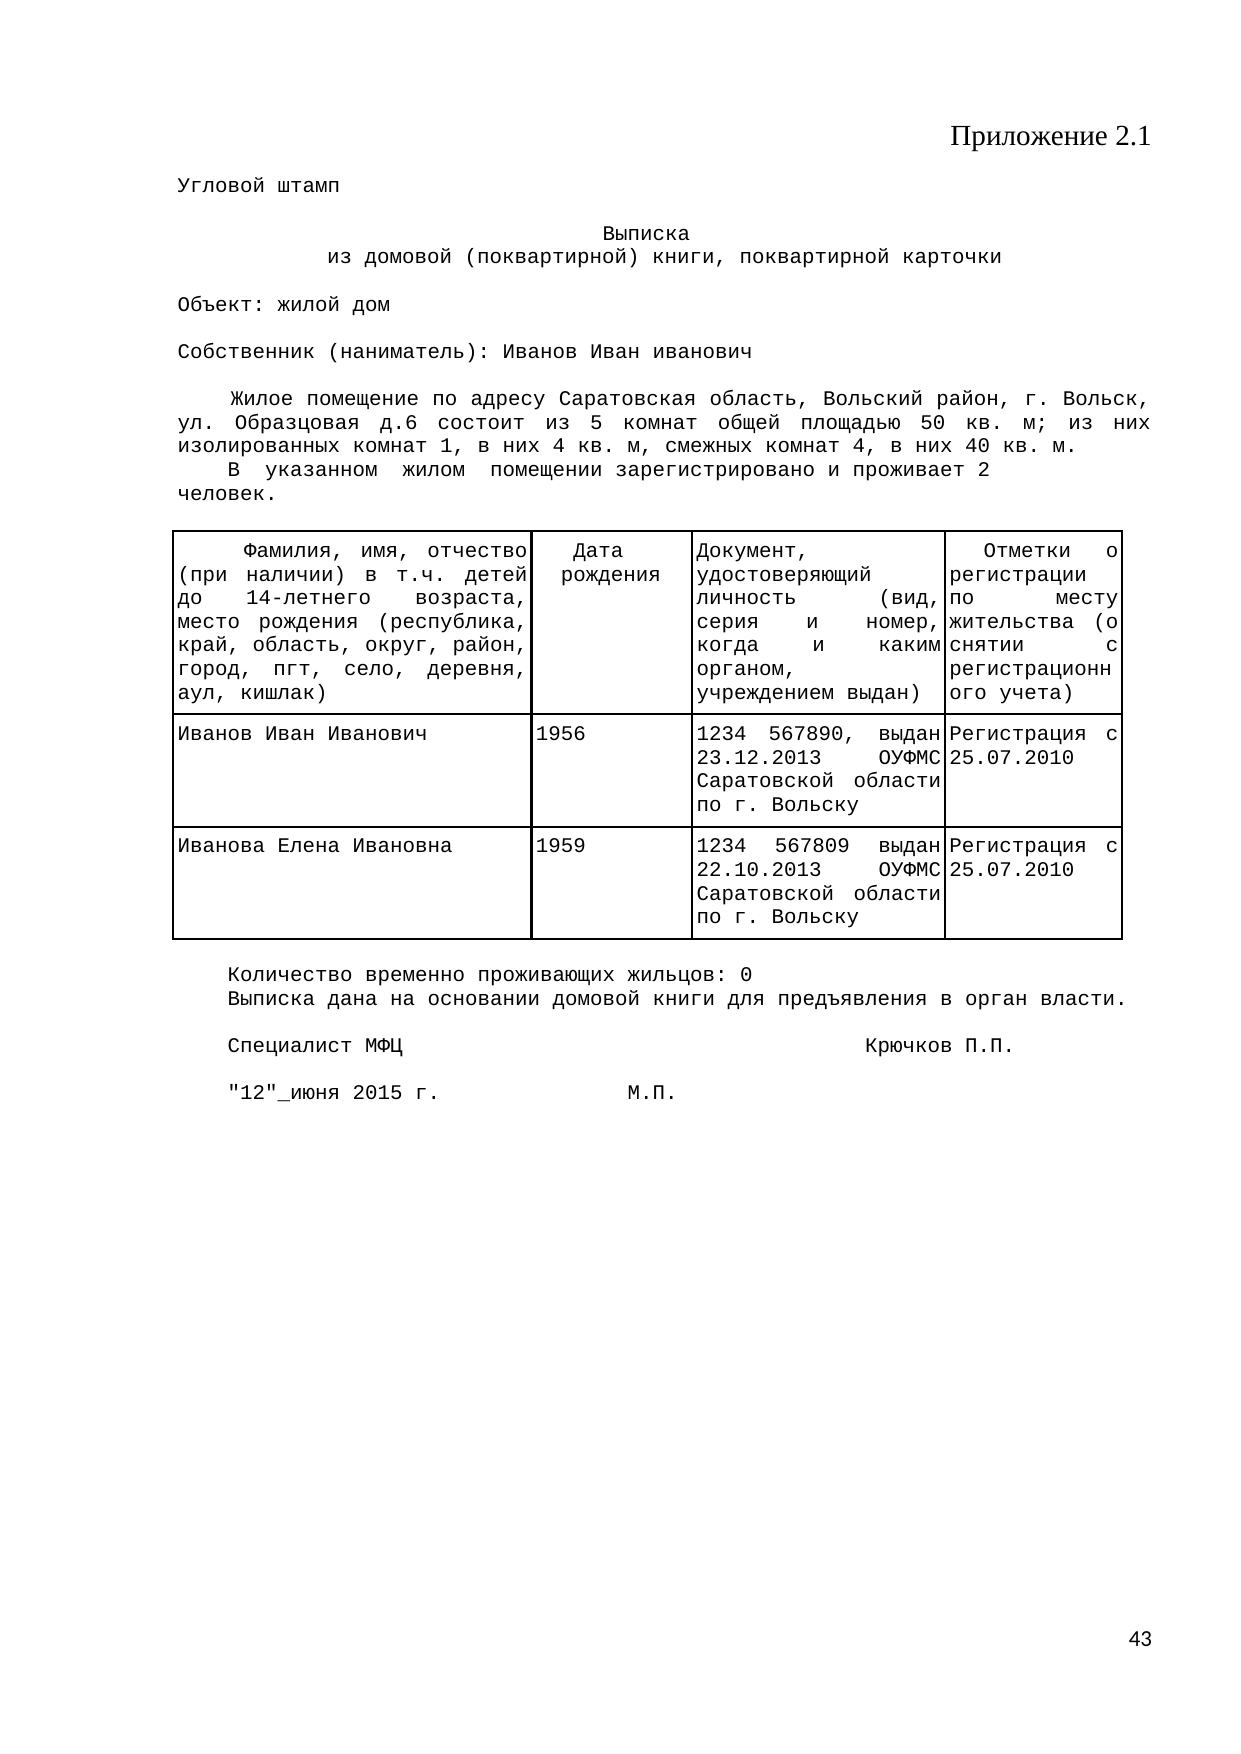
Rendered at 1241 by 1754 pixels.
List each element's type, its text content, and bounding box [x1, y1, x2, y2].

table_header Отметки о регистрации по месту жительства (о снятии с регистрационного учета) [946, 532, 1121, 713]
text Угловой штамп [177, 175, 1152, 199]
table_cell 1234 567890, выдан 23.12.2013 ОУФМС Саратовской области по г. Вольску [693, 715, 944, 826]
text Специалист МФЦ Крючков П.П. [177, 1035, 1152, 1058]
text человек. [177, 483, 1152, 506]
text Собственник (наниматель): Иванов Иван иванович [177, 341, 1152, 364]
text Выписка [177, 223, 1152, 246]
table_header Дата рождения [533, 532, 691, 713]
text Объект: жилой дом [177, 293, 1152, 317]
text Жилое помещение по адресу Саратовская область, Вольский район, г. Вольск, ул. Образцовая д.6 состоит из 5 комнат общей площадью 50 кв. м; из них изолированных комнат 1, в них 4 кв. м, смежных комнат 4, в них 40 кв. м. [177, 388, 1152, 459]
table_cell 1234 567809 выдан 22.10.2013 ОУФМС Саратовской области по г. Вольску [693, 828, 944, 938]
table_cell 1959 [533, 828, 691, 938]
table_header Фамилия, имя, отчество (при наличии) в т.ч. детей до 14-летнего возраста, место рождения (республика, край, область, округ, район, город, пгт, село, деревня, аул, кишлак) [174, 532, 530, 713]
text "12"_июня 2015 г. М.П. [177, 1082, 1152, 1106]
text Количество временно проживающих жильцов: 0 [177, 964, 1152, 987]
text В указанном жилом помещении зарегистрировано и проживает 2 [177, 459, 1152, 483]
table_cell Иванова Елена Ивановна [174, 828, 530, 938]
table_cell Регистрация с 25.07.2010 [946, 828, 1121, 938]
title Приложение 2.1 [177, 118, 1152, 152]
table_cell Иванов Иван Иванович [174, 715, 530, 826]
title из домовой (поквартирной) книги, поквартирной карточки [177, 246, 1152, 270]
text Выписка дана на основании домовой книги для предъявления в орган власти. [177, 987, 1152, 1011]
table_header Документ, удостоверяющий личность (вид, серия и номер, когда и каким органом, учреждением выдан) [693, 532, 944, 713]
table_cell Регистрация с 25.07.2010 [946, 715, 1121, 826]
table_cell 1956 [533, 715, 691, 826]
